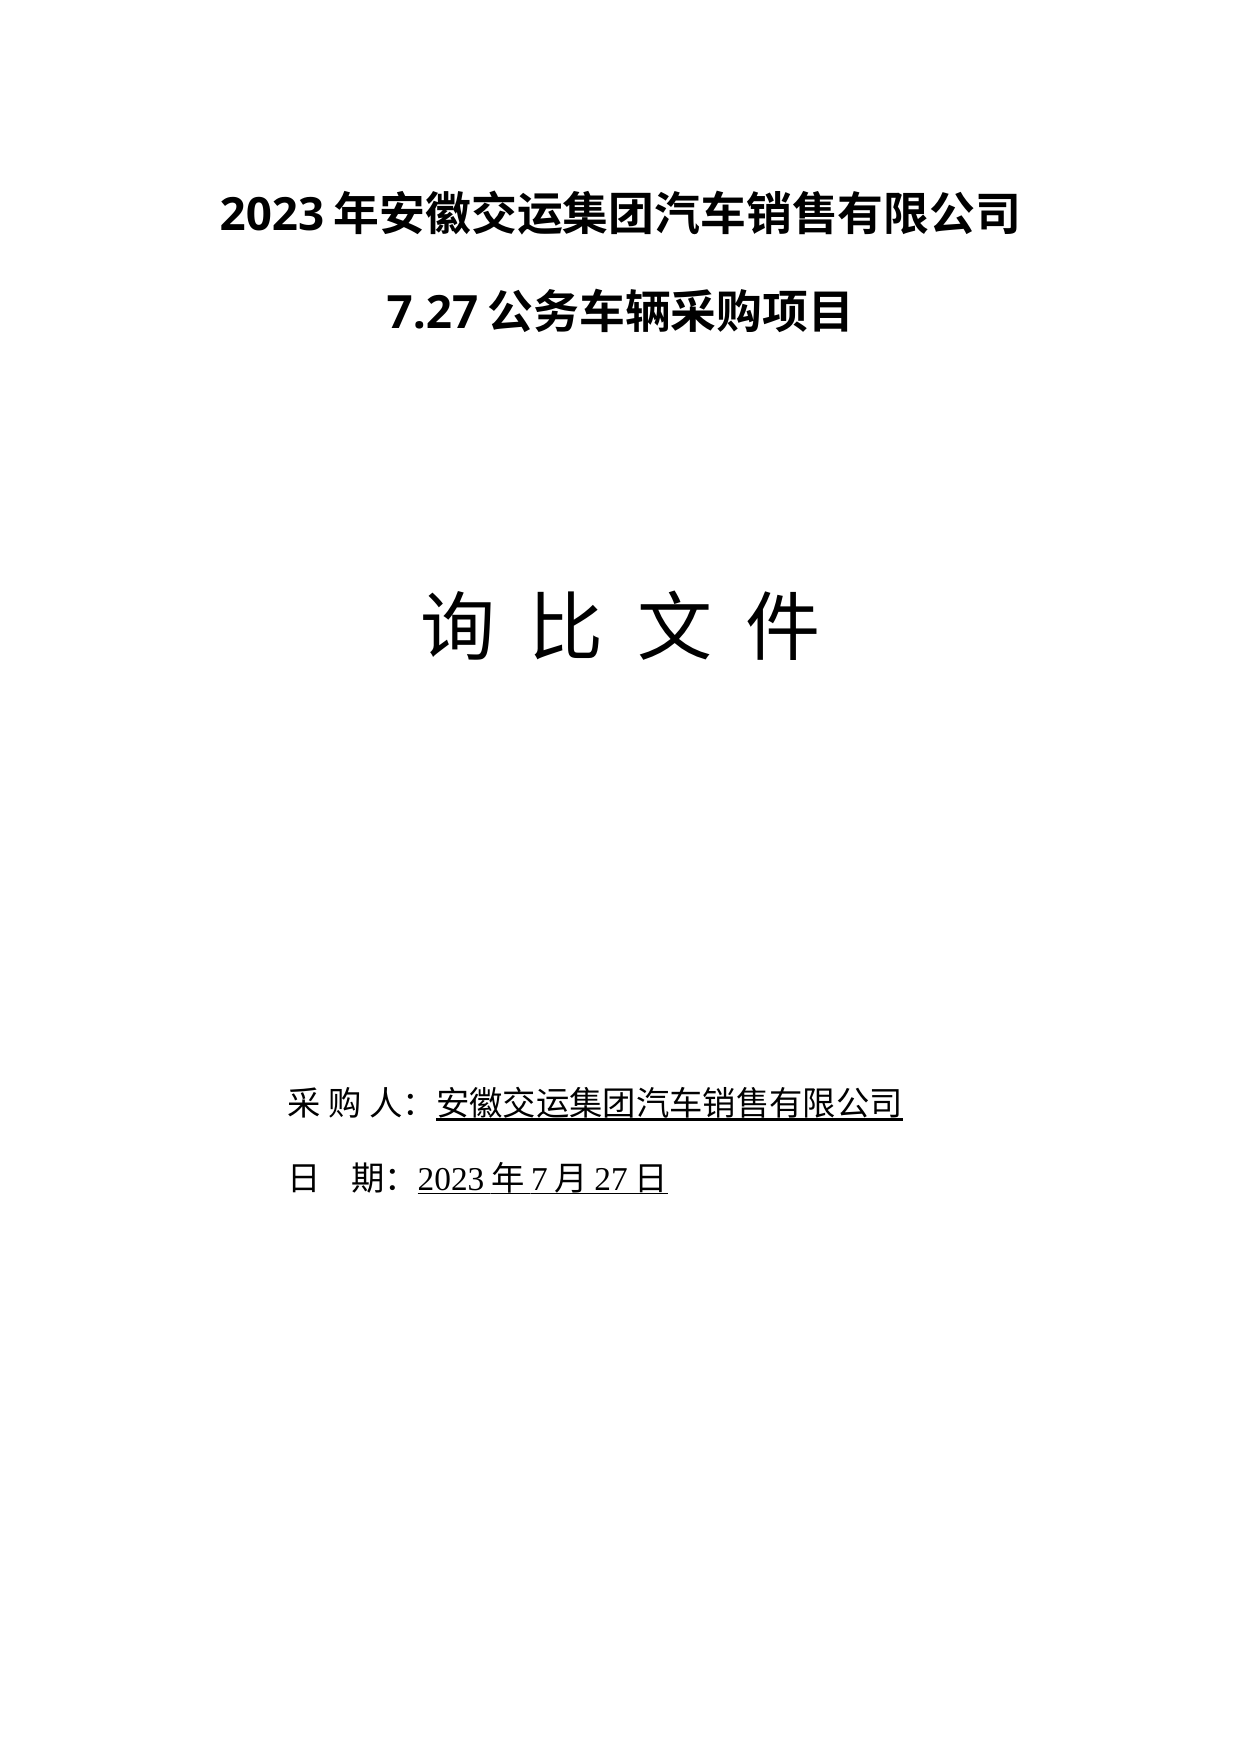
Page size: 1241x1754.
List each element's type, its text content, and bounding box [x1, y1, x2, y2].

text 日 期：2023年7月27日 [187, 1152, 1053, 1200]
text 询 比 文 件 [187, 557, 1053, 687]
text 2023年安徽交运集团汽车销售有限公司7.27公务车辆采购项目 [187, 162, 1053, 357]
text 采 购 人：安徽交运集团汽车销售有限公司 [187, 1077, 1053, 1125]
